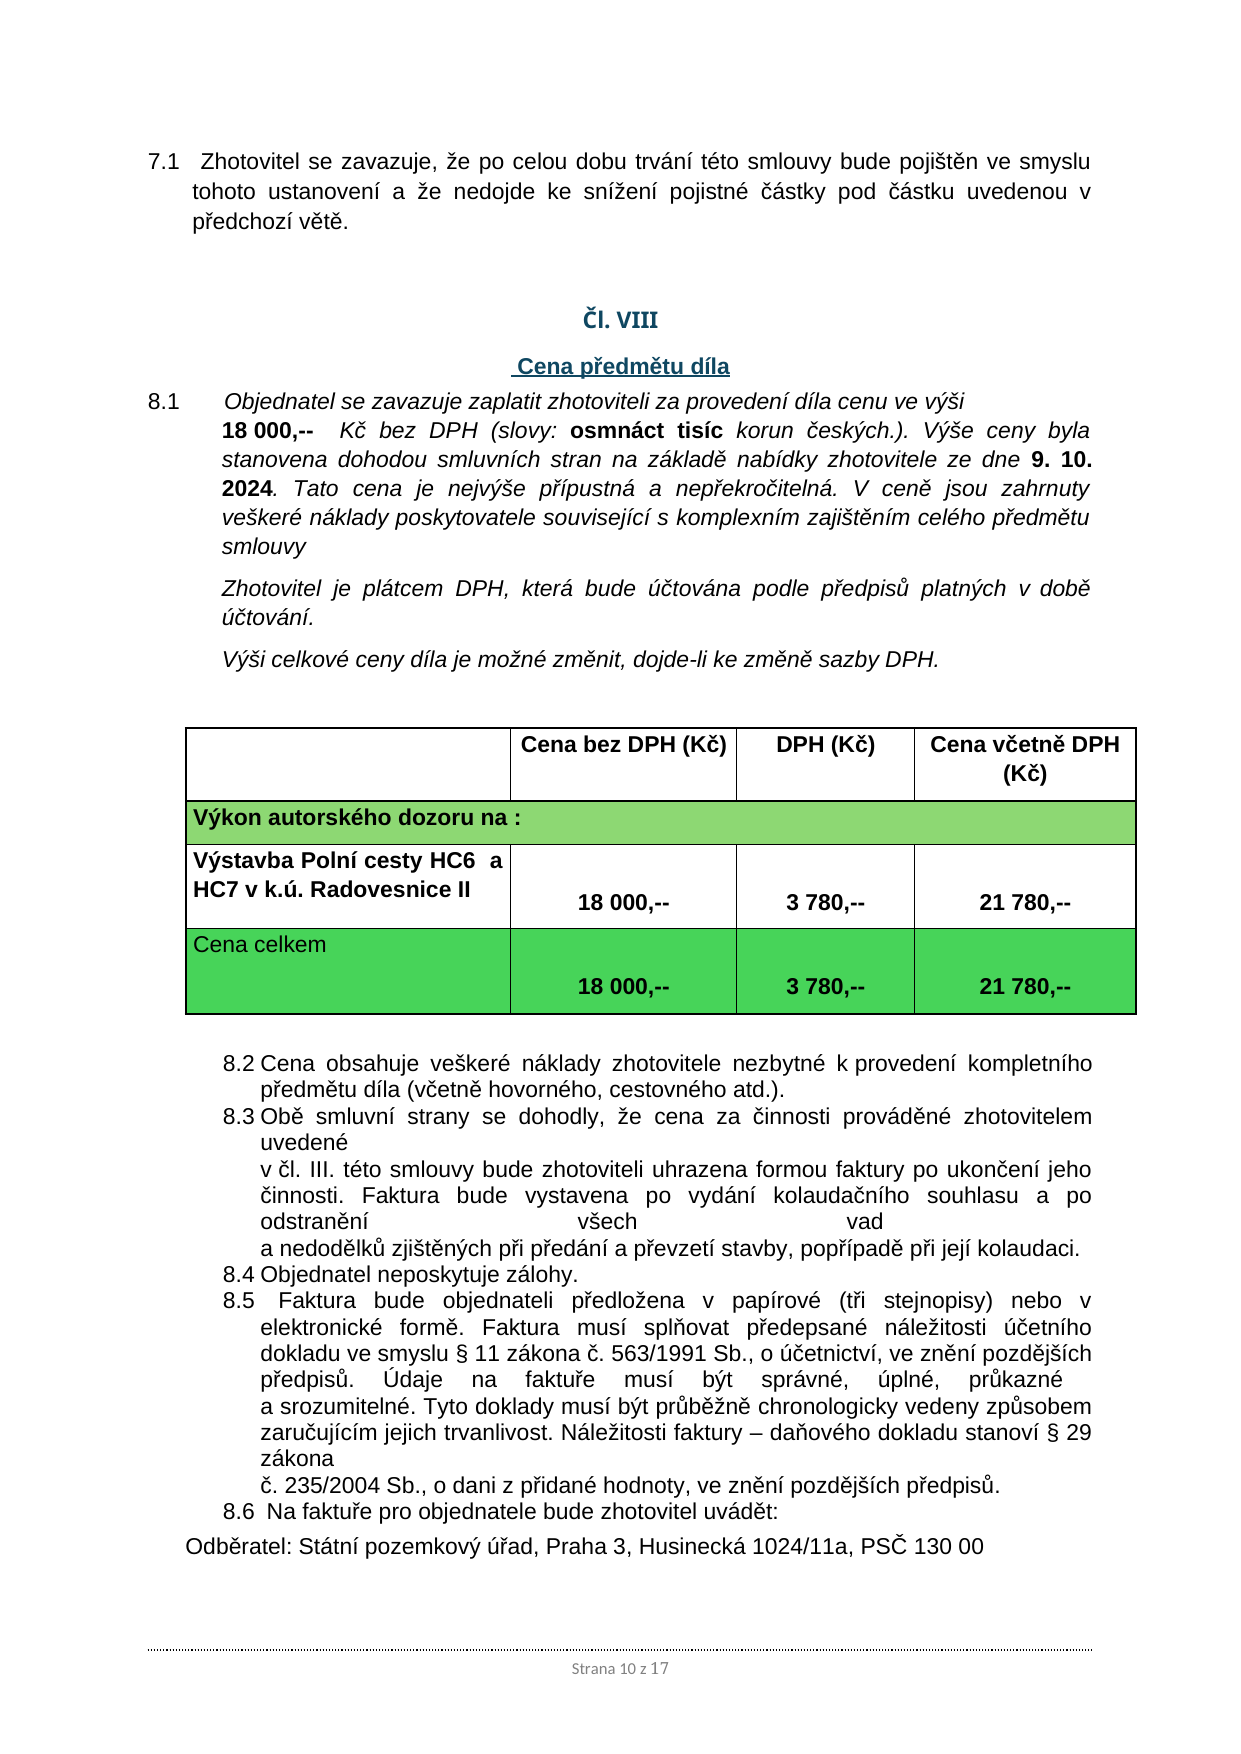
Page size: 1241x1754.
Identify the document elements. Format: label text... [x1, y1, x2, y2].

text Výši celkové ceny díla je možné změnit, dojde-li ke změně sazby DPH. [222, 644, 1092, 673]
table_cell 18 000,-- [511, 845, 736, 928]
subtitle Čl. VIII [148, 305, 1092, 334]
list 18 000,-- Kč bez DPH (slovy: osmnáct tisíc korun českých.). Výše ceny byla stanovena dohodou smluvních stran na základě nabídky zhotovitele ze dne 9. 10. 2024. Tato cena je nejvýše přípustná a nepřekročitelná. V ceně jsou zahrnuty veškeré náklady poskytovatele související s komplexním zajištěním celého předmětu smlouvy [222, 415, 1092, 561]
list Obě smluvní strany se dohodly, že cena za činnosti prováděné zhotovitelem uvedené v čl. III. této smlouvy bude zhotoviteli uhrazena formou faktury po ukončení jeho činnosti. Faktura bude vystavena po vydání kolaudačního souhlasu a po odstranění všech vad a nedodělků zjištěných při předání a převzetí stavby, popřípadě při její kolaudaci. [223, 1103, 1092, 1261]
text Zhotovitel je plátcem DPH, která bude účtována podle předpisů platných v době účtování. [222, 573, 1092, 631]
list Faktura bude objednateli předložena v papírové (tři stejnopisy) nebo v elektronické formě. Faktura musí splňovat předepsané náležitosti účetního dokladu ve smyslu § 11 zákona č. 563/1991 Sb., o účetnictví, ve znění pozdějších předpisů. Údaje na faktuře musí být správné, úplné, průkazné a srozumitelné. Tyto doklady musí být průběžně chronologicky vedeny způsobem zaručujícím jejich trvanlivost. Náležitosti faktury – daňového dokladu stanoví § 29 zákona č. 235/2004 Sb., o dani z přidané hodnoty, ve znění pozdějších předpisů. [223, 1287, 1092, 1498]
table_cell Cena celkem [187, 929, 510, 1013]
table_cell Výstavba Polní cesty HC6 a HC7 v k.ú. Radovesnice II [187, 845, 510, 928]
table_cell 3 780,-- [737, 929, 914, 1013]
table_cell 3 780,-- [737, 845, 914, 928]
text Odběratel: Státní pozemkový úřad, Praha 3, Husinecká 1024/11a, PSČ 130 00 [185, 1531, 1092, 1560]
table_header Cena bez DPH (Kč) [511, 729, 736, 800]
table_header DPH (Kč) [737, 729, 914, 800]
subtitle Cena předmětu díla [148, 351, 1092, 380]
list Cena obsahuje veškeré náklady zhotovitele nezbytné k provedení kompletního předmětu díla (včetně hovorného, cestovného atd.). [223, 1050, 1092, 1103]
list Objednatel neposkytuje zálohy. [223, 1261, 1092, 1287]
list Zhotovitel se zavazuje, že po celou dobu trvání této smlouvy bude pojištěn ve smyslu tohoto ustanovení a že nedojde ke snížení pojistné částky pod částku uvedenou v předchozí větě. [148, 148, 1092, 234]
list Na faktuře pro objednatele bude zhotovitel uvádět: [223, 1498, 1092, 1524]
table_cell Výkon autorského dozoru na : [187, 802, 1135, 844]
list Objednatel se zavazuje zaplatit zhotoviteli za provedení díla cenu ve výši [148, 388, 1092, 415]
table_cell 18 000,-- [511, 929, 736, 1013]
table_cell 21 780,-- [915, 929, 1135, 1013]
table_header [187, 729, 510, 800]
table_cell 21 780,-- [915, 845, 1135, 928]
table_header Cena včetně DPH (Kč) [915, 729, 1135, 800]
